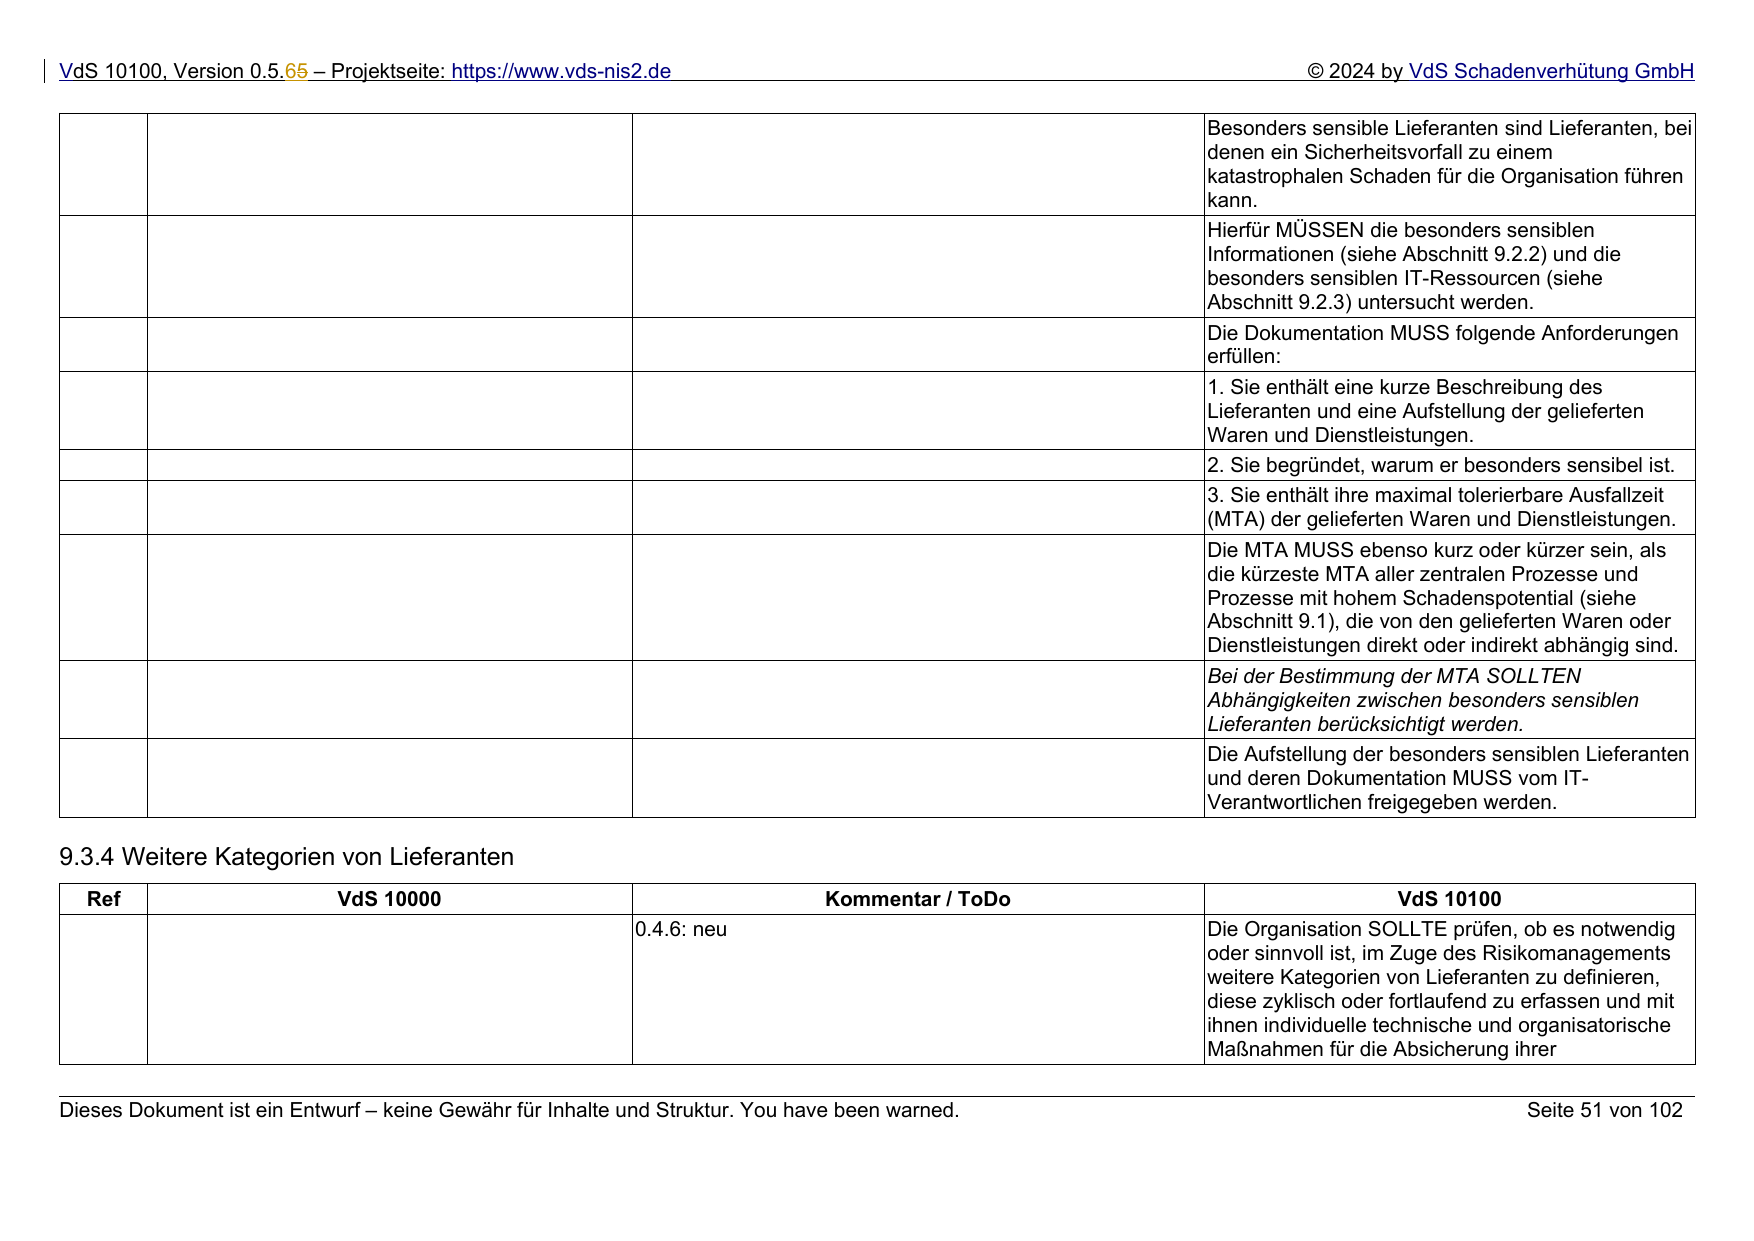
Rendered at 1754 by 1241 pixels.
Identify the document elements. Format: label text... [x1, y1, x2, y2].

table_cell [633, 739, 1204, 817]
table_cell [633, 372, 1204, 449]
table_cell 2. Sie begründet, warum er besonders sensibel ist. [1205, 450, 1695, 480]
subtitle 9.3.4 Weitere Kategorien von Lieferanten [59, 842, 1695, 871]
table_cell [148, 114, 632, 215]
table_cell [60, 450, 147, 480]
table_cell [148, 216, 632, 317]
table_header Ref [60, 884, 147, 914]
table_cell Die Aufstellung der besonders sensiblen Lieferanten und deren Dokumentation MUSS vom IT-Verantwortlichen freigegeben werden. [1205, 739, 1695, 817]
table_cell 0.4.6: neu [633, 915, 1204, 1064]
table_cell [633, 481, 1204, 534]
table_cell 3. Sie enthält ihre maximal tolerierbare Ausfallzeit (MTA) der gelieferten Waren und Dienstleistungen. [1205, 481, 1695, 534]
table_cell Bei der Bestimmung der MTA SOLLTEN Abhängigkeiten zwischen besonders sensiblen Lieferanten berücksichtigt werden. [1205, 661, 1695, 738]
table_cell [148, 915, 632, 1064]
table_cell [633, 216, 1204, 317]
table_cell Die Dokumentation MUSS folgende Anforderungen erfüllen: [1205, 318, 1695, 371]
table_cell [633, 114, 1204, 215]
table_cell [148, 739, 632, 817]
table_header VdS 10000 [148, 884, 632, 914]
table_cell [1205, 915, 1695, 1064]
table_cell [633, 661, 1204, 738]
table_cell [60, 481, 147, 534]
table_cell Besonders sensible Lieferanten sind Lieferanten, bei denen ein Sicherheitsvorfall zu einem katastrophalen Schaden für die Organisation führen kann. [1205, 114, 1695, 215]
table_header VdS 10100 [1205, 884, 1695, 914]
table_cell [148, 535, 632, 660]
table_cell [148, 318, 632, 371]
table_cell [60, 114, 147, 215]
table_cell [60, 535, 147, 660]
table_cell [148, 450, 632, 480]
table_cell [60, 318, 147, 371]
table_cell [148, 481, 632, 534]
table_cell [633, 450, 1204, 480]
table_cell [60, 739, 147, 817]
table_cell [60, 915, 147, 1064]
table_cell [148, 372, 632, 449]
table_cell [633, 535, 1204, 660]
table_cell [60, 661, 147, 738]
table_cell [148, 661, 632, 738]
table_cell [633, 318, 1204, 371]
table_header Kommentar / ToDo [633, 884, 1204, 914]
table_cell [60, 372, 147, 449]
table_cell Hierfür MÜSSEN die besonders sensiblen Informationen (siehe Abschnitt 9.2.2) und die besonders sensiblen IT-Ressourcen (siehe Abschnitt 9.2.3) untersucht werden. [1205, 216, 1695, 317]
table_cell 1. Sie enthält eine kurze Beschreibung des Lieferanten und eine Aufstellung der gelieferten Waren und Dienstleistungen. [1205, 372, 1695, 449]
table_cell Die MTA MUSS ebenso kurz oder kürzer sein, als die kürzeste MTA aller zentralen Prozesse und Prozesse mit hohem Schadenspotential (siehe Abschnitt 9.1), die von den gelieferten Waren oder Dienstleistungen direkt oder indirekt abhängig sind. [1205, 535, 1695, 660]
table_cell [60, 216, 147, 317]
